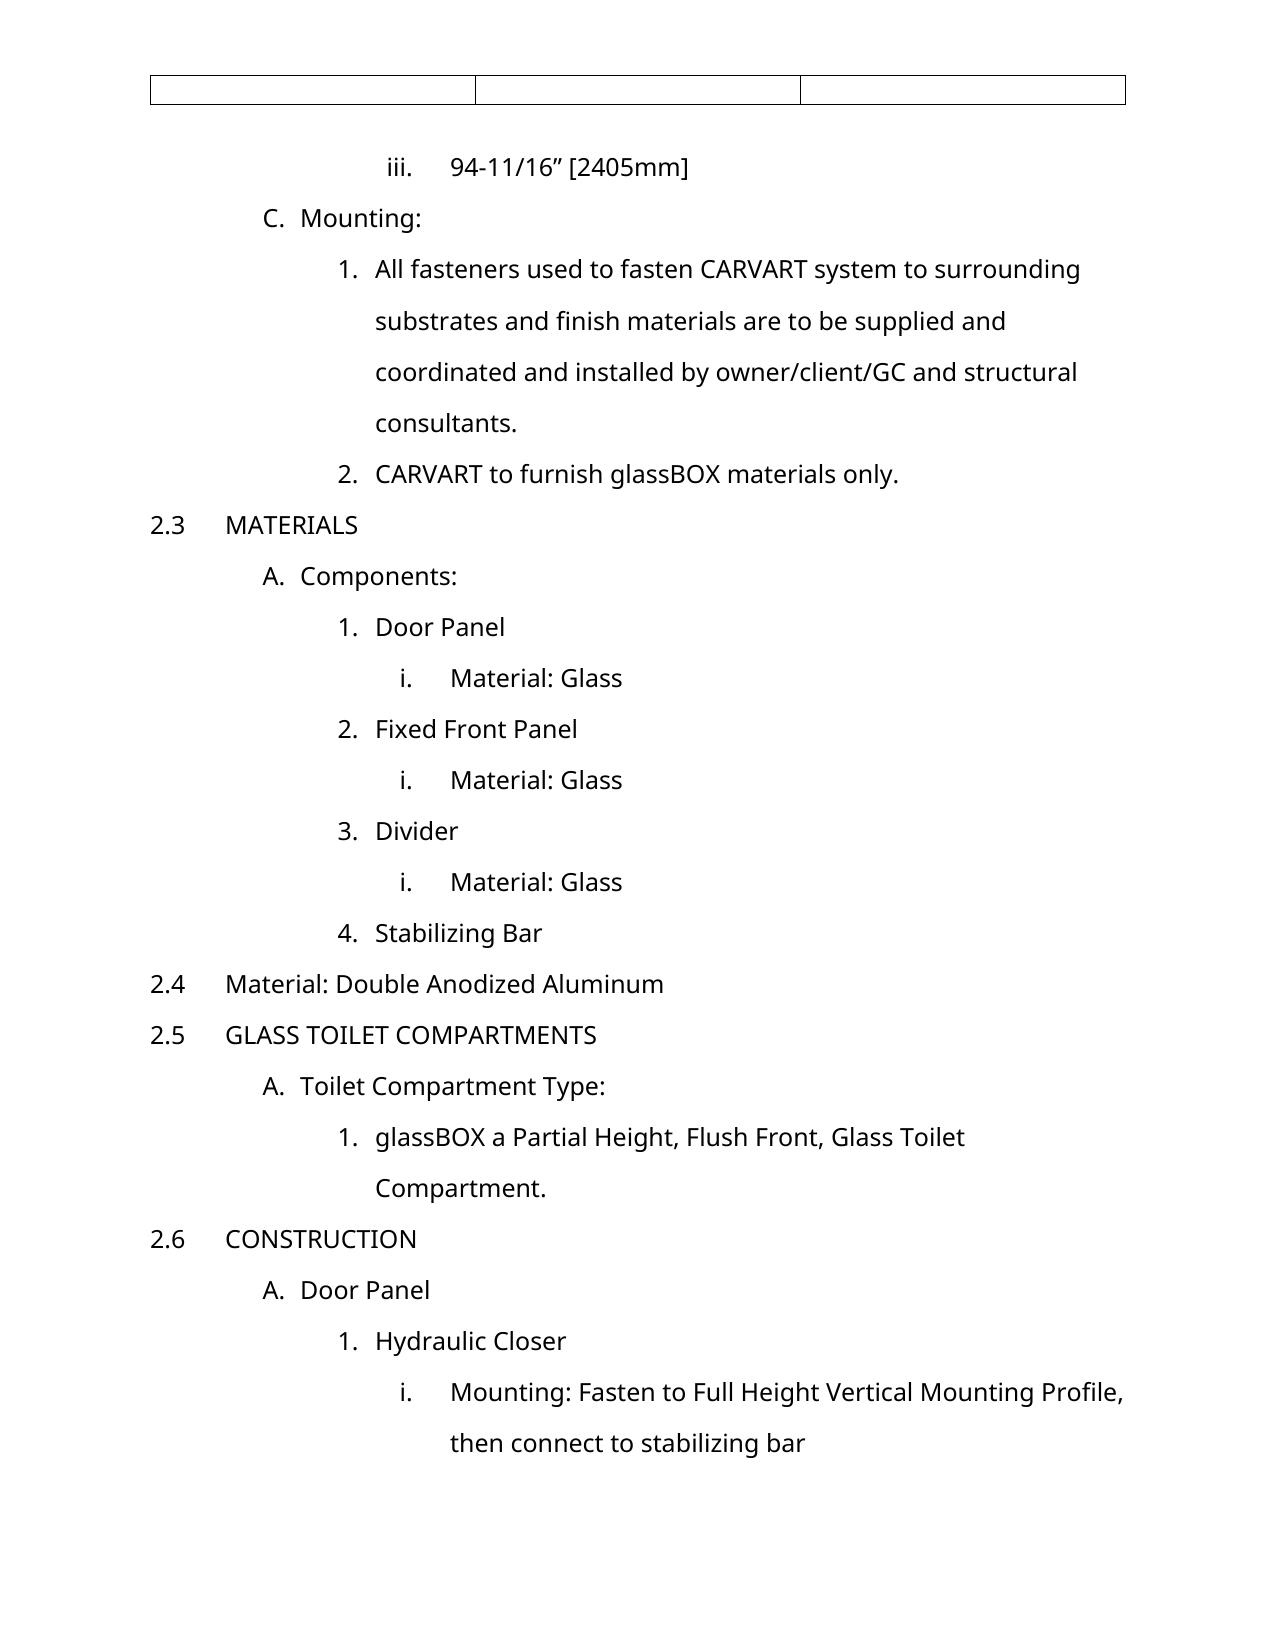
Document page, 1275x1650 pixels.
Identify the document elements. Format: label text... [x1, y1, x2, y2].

list Divider [337, 813, 1125, 848]
list Hydraulic Closer [337, 1324, 1125, 1358]
list Toilet Compartment Type: [262, 1069, 1125, 1103]
list MATERIALS [150, 507, 1125, 541]
list CONSTRUCTION [150, 1222, 1125, 1256]
list 94-11/16” [2405mm] [412, 150, 1125, 184]
list Door Panel [337, 609, 1125, 643]
list Material: Double Anodized Aluminum [150, 967, 1125, 1001]
list GLASS TOILET COMPARTMENTS [150, 1018, 1125, 1052]
list glassBOX a Partial Height, Flush Front, Glass Toilet Compartment. [337, 1120, 1125, 1205]
list All fasteners used to fasten CARVART system to surrounding substrates and finish materials are to be supplied and coordinated and installed by owner/client/GC and structural consultants. [337, 252, 1125, 439]
list Door Panel [262, 1273, 1125, 1307]
list CARVART to furnish glassBOX materials only. [337, 456, 1125, 490]
list Stabilizing Bar [337, 916, 1125, 950]
list Components: [262, 558, 1125, 592]
list Material: Glass [412, 660, 1125, 694]
list Material: Glass [412, 762, 1125, 797]
list Fixed Front Panel [337, 711, 1125, 746]
list Mounting: Fasten to Full Height Vertical Mounting Profile, then connect to stabilizing bar [412, 1375, 1125, 1460]
list Mounting: [262, 201, 1125, 235]
list Material: Glass [412, 864, 1125, 899]
